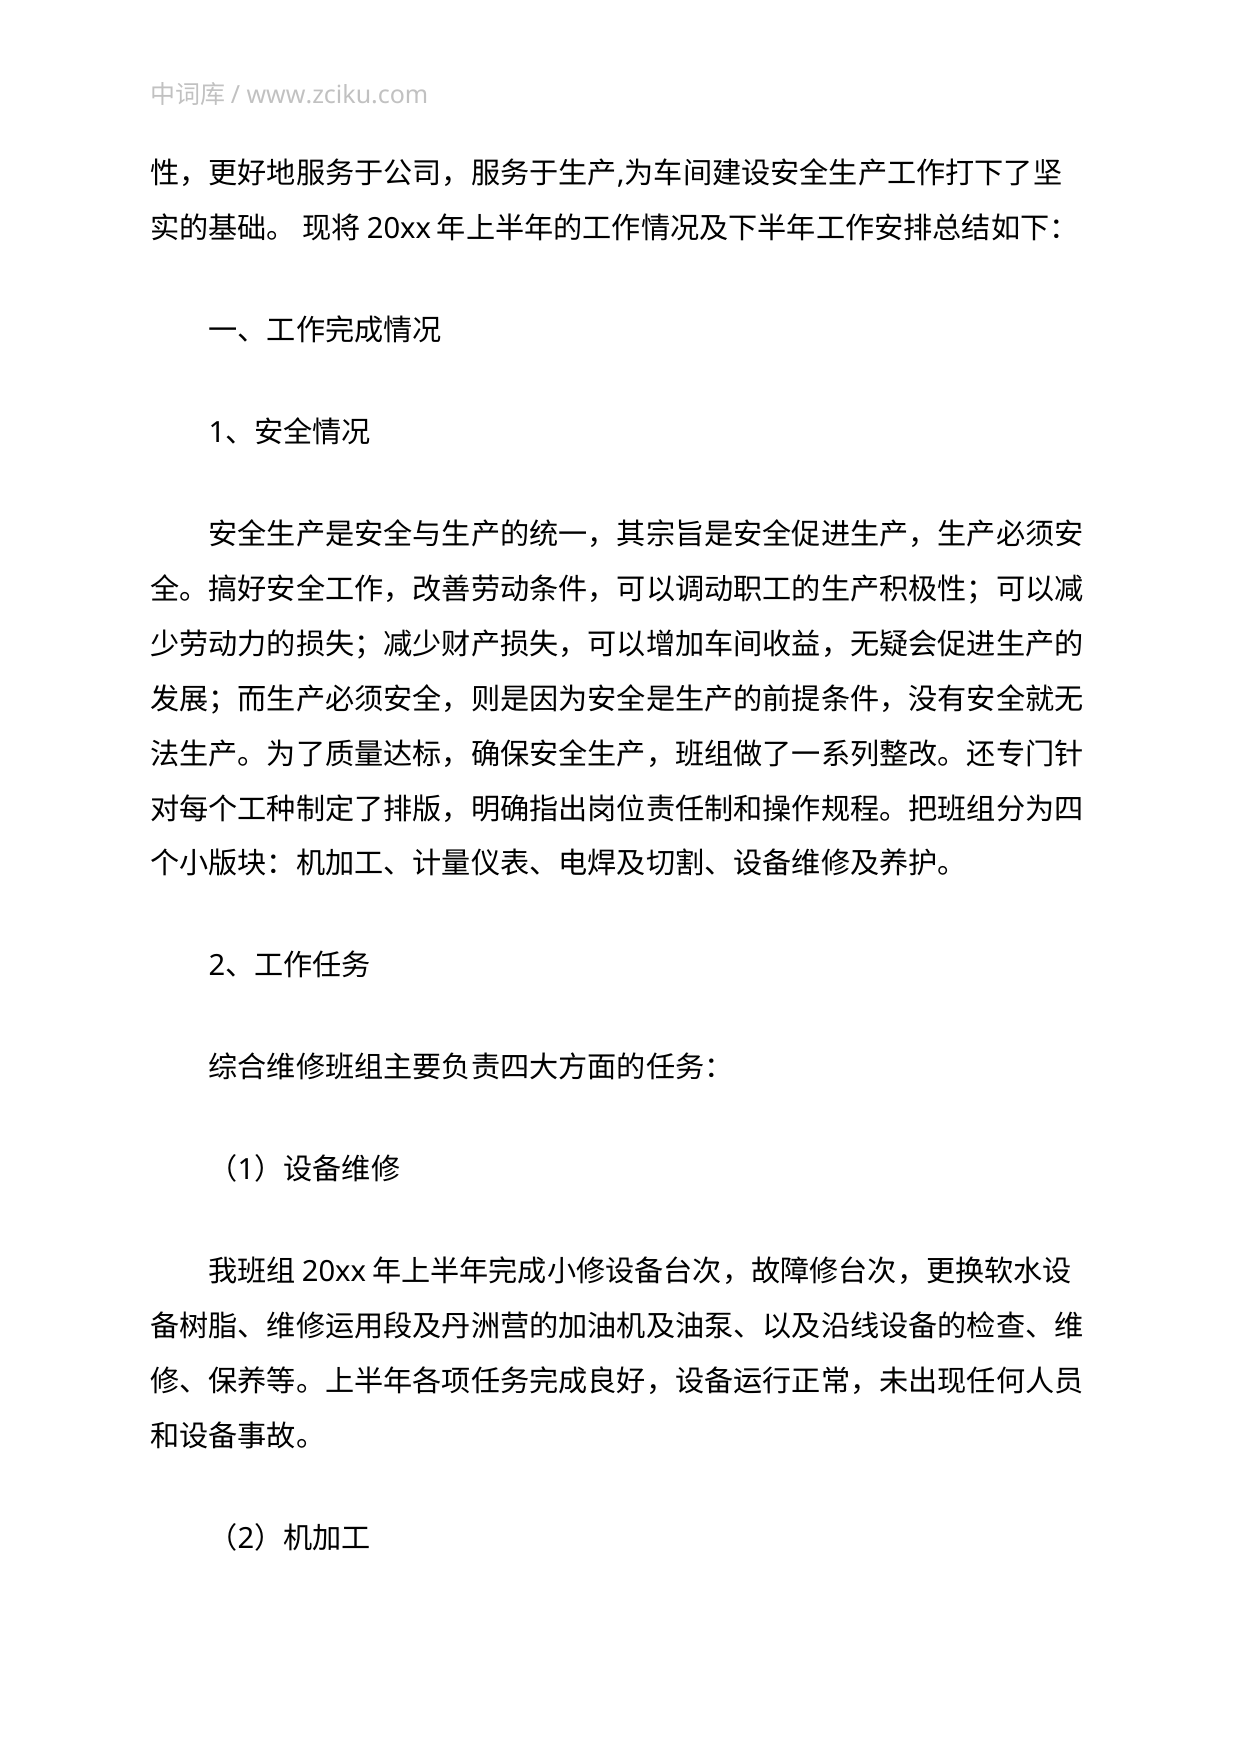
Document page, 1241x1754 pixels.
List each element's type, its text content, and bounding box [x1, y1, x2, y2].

text （2）机加工 [150, 1514, 1090, 1557]
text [150, 150, 1090, 247]
text 一、工作完成情况 [150, 307, 1090, 349]
text （1）设备维修 [150, 1146, 1090, 1188]
text 1、安全情况 [150, 409, 1090, 451]
text 我班组20xx年上半年完成小修设备台次，故障修台次，更换软水设备树脂、维修运用段及丹洲营的加油机及油泵、以及沿线设备的检查、维修、保养等。上半年各项任务完成良好，设备运行正常，未出现任何人员和设备事故。 [150, 1248, 1090, 1455]
text 综合维修班组主要负责四大方面的任务： [150, 1044, 1090, 1086]
text 2、工作任务 [150, 942, 1090, 984]
text 安全生产是安全与生产的统一，其宗旨是安全促进生产，生产必须安全。搞好安全工作，改善劳动条件，可以调动职工的生产积极性；可以减少劳动力的损失；减少财产损失，可以增加车间收益，无疑会促进生产的发展；而生产必须安全，则是因为安全是生产的前提条件，没有安全就无法生产。为了质量达标，确保安全生产，班组做了一系列整改。还专门针对每个工种制定了排版，明确指出岗位责任制和操作规程。把班组分为四个小版块：机加工、计量仪表、电焊及切割、设备维修及养护。 [150, 511, 1090, 882]
